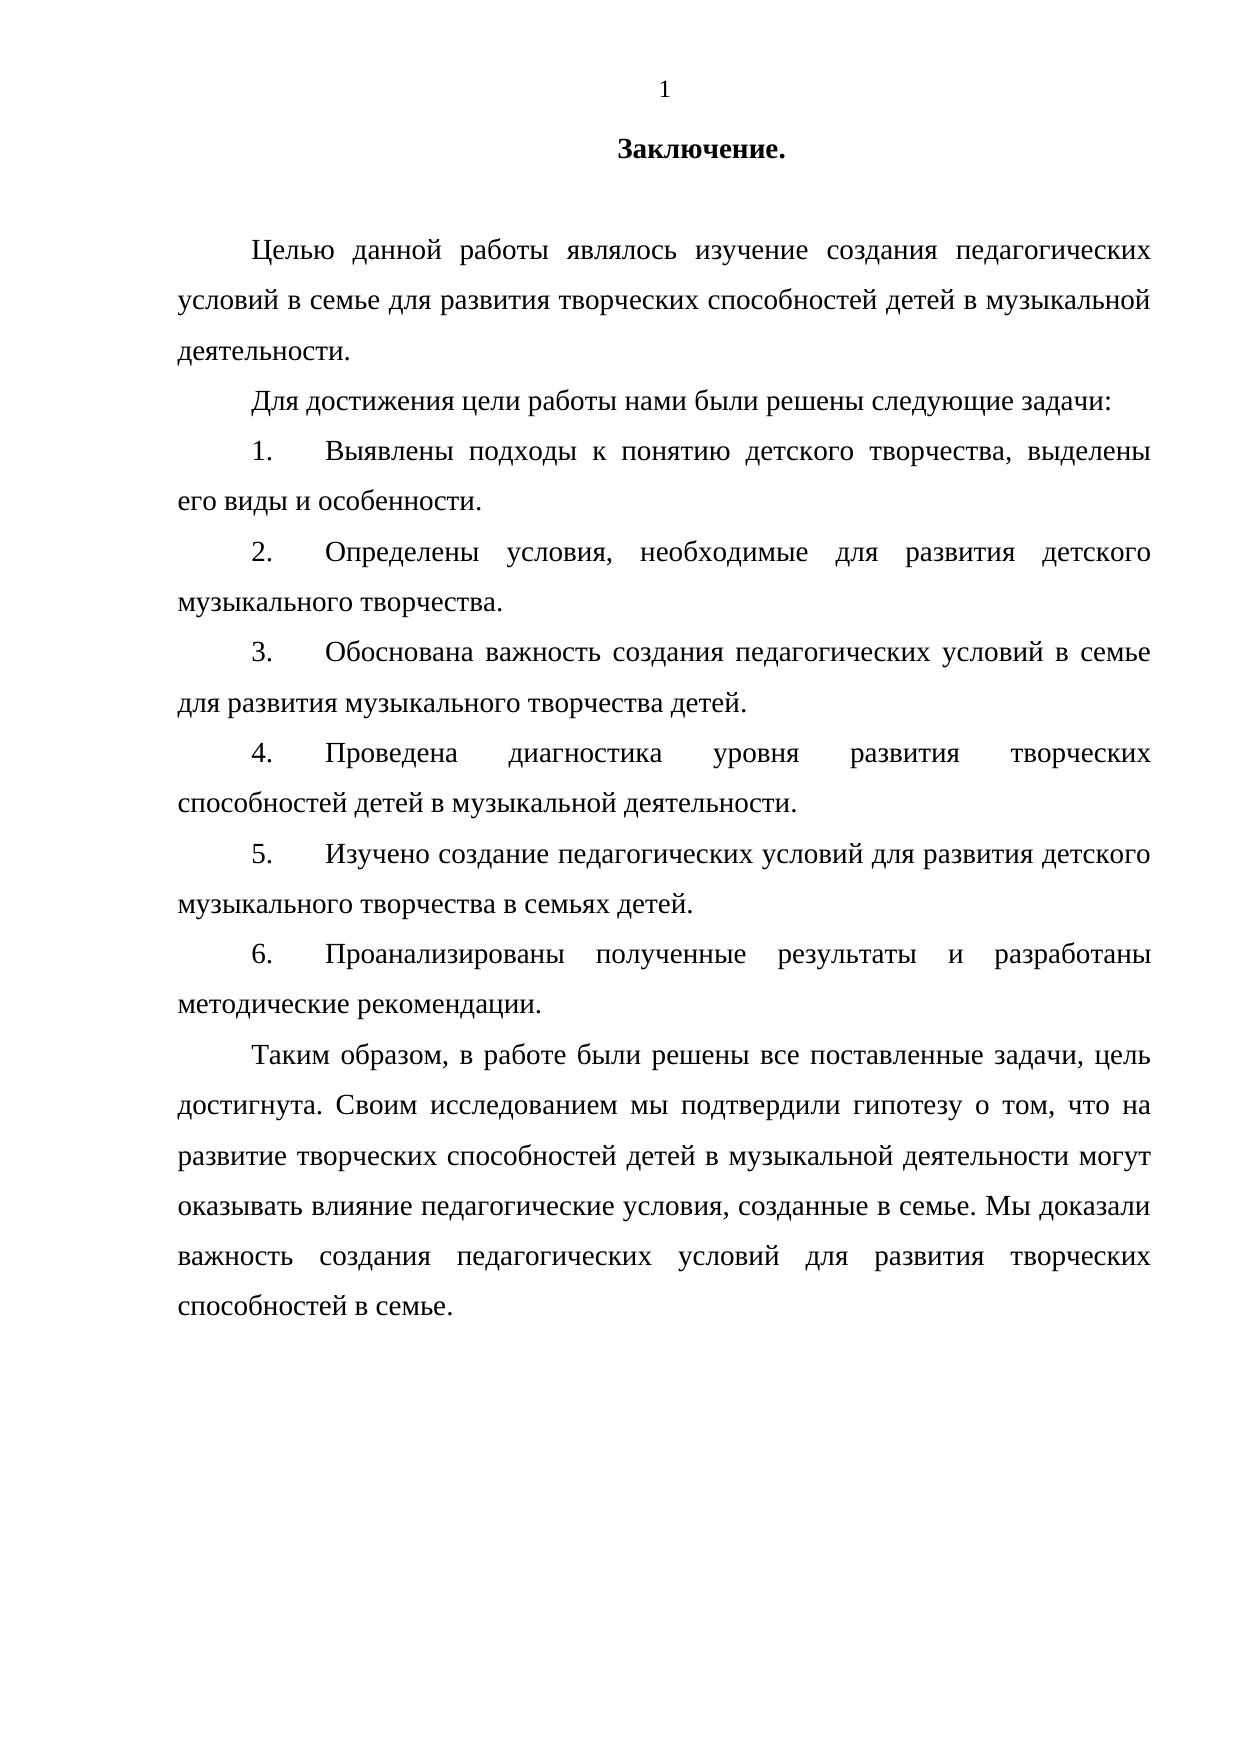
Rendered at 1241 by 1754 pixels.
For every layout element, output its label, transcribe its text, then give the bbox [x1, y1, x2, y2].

list Изучено создание педагогических условий для развития детского музыкального творчества в семьях детей. [177, 836, 1152, 919]
list Проанализированы полученные результаты и разработаны методические рекомендации. [177, 936, 1152, 1020]
text Целью данной работы являлось изучение создания педагогических условий в семье для развития творческих способностей детей в музыкальной деятельности. [177, 232, 1152, 366]
list Проведена диагностика уровня развития творческих способностей детей в музыкальной деятельности. [177, 735, 1152, 819]
text Для достижения цели работы нами были решены следующие задачи: [177, 383, 1152, 416]
list Обоснована важность создания педагогических условий в семье для развития музыкального творчества детей. [177, 634, 1152, 718]
text Таким образом, в работе были решены все поставленные задачи, цель достигнута. Своим исследованием мы подтвердили гипотезу о том, что на развитие творческих способностей детей в музыкальной деятельности могут оказывать влияние педагогические условия, созданные в семье. Мы доказали важность создания педагогических условий для развития творческих способностей в семье. [177, 1037, 1152, 1322]
list Определены условия, необходимые для развития детского музыкального творчества. [177, 534, 1152, 618]
text Заключение. [177, 131, 1152, 165]
list Выявлены подходы к понятию детского творчества, выделены его виды и особенности. [177, 433, 1152, 517]
